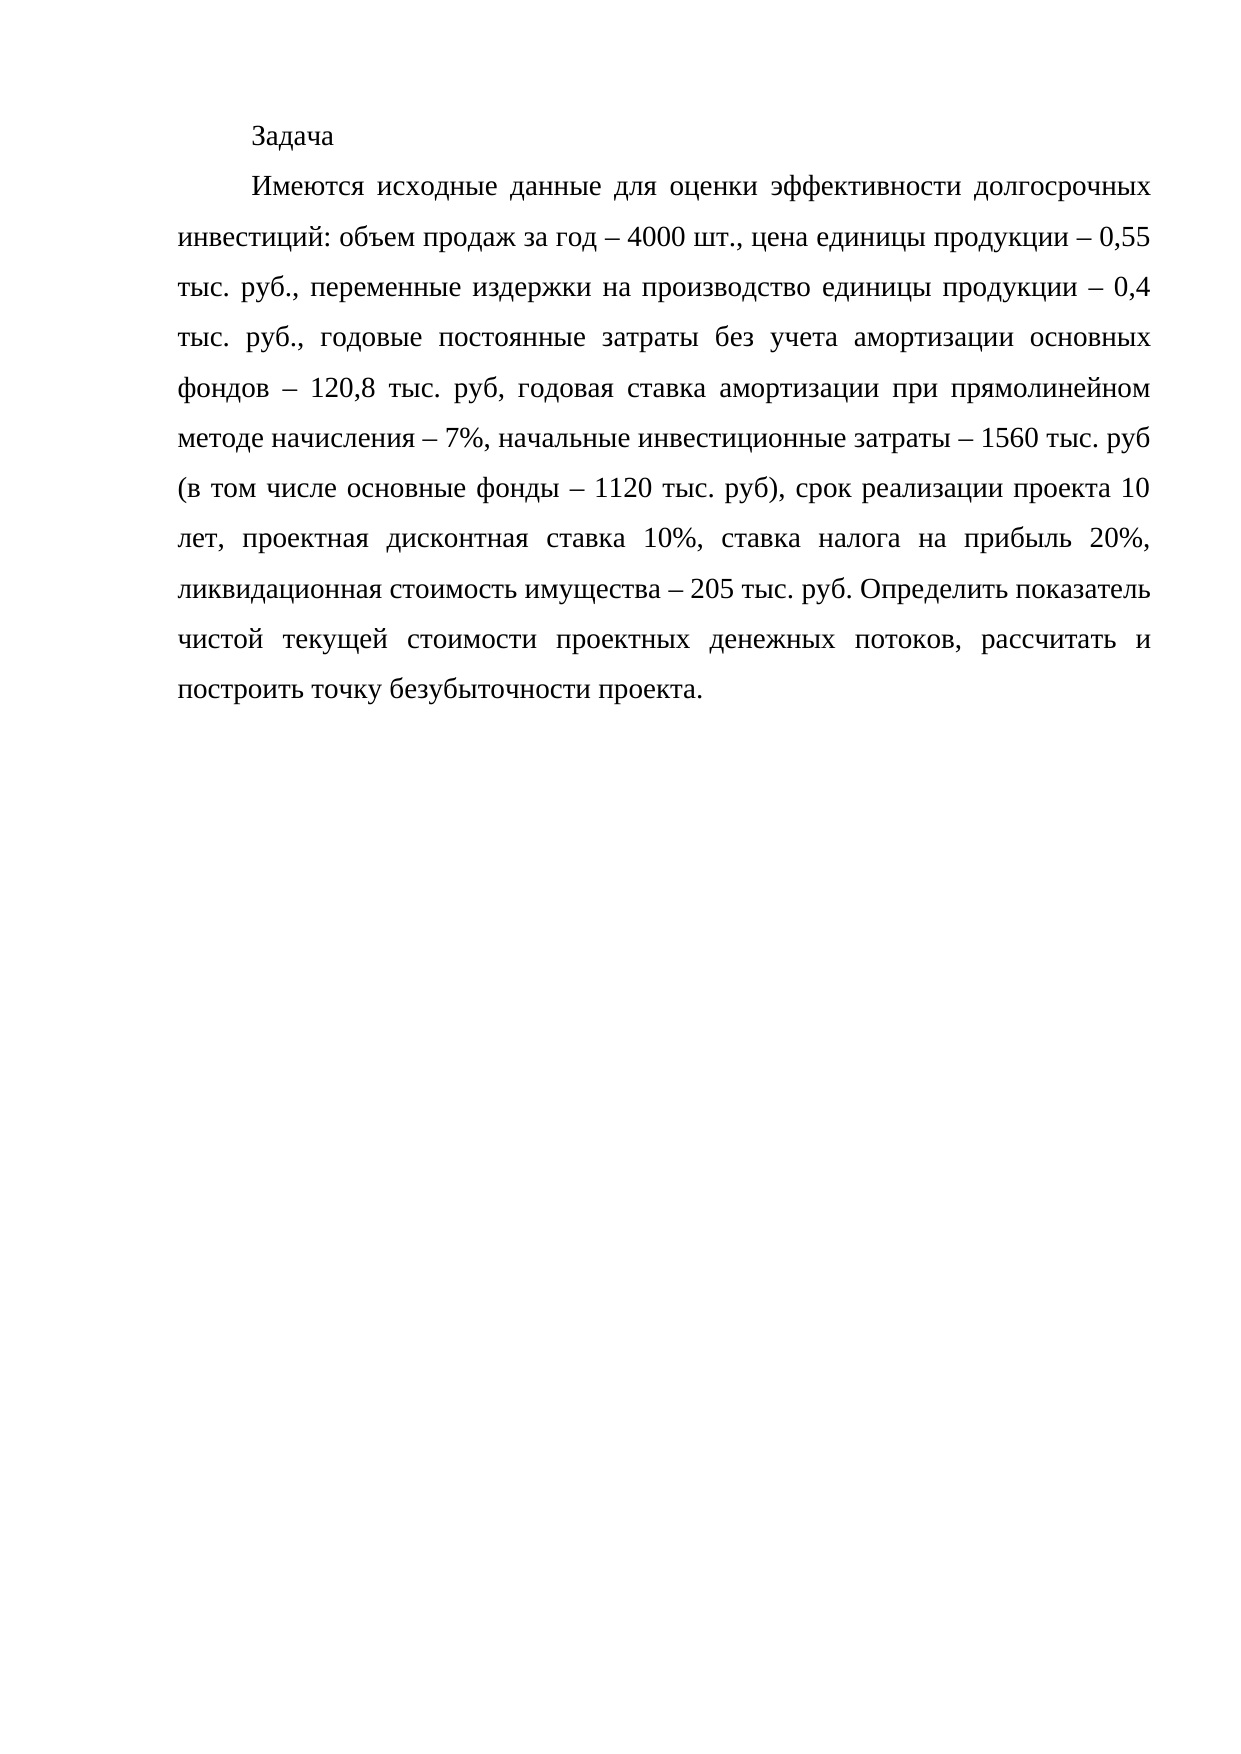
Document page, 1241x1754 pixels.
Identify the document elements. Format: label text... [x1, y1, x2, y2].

text Задача [251, 118, 1152, 152]
text Имеются исходные данные для оценки эффективности долгосрочных инвестиций: объем продаж за год – 4000 шт., цена единицы продукции – 0,55 тыс. руб., переменные издержки на производство единицы продукции – 0,4 тыс. руб., годовые постоянные затраты без учета амортизации основных фондов – 120,8 тыс. руб, годовая ставка амортизации при прямолинейном методе начисления – 7%, начальные инвестиционные затраты – 1560 тыс. руб (в том числе основные фонды – 1120 тыс. руб), срок реализации проекта 10 лет, проектная дисконтная ставка 10%, ставка налога на прибыль 20%, ликвидационная стоимость имущества – 205 тыс. руб. Определить показатель чистой текущей стоимости проектных денежных потоков, рассчитать и построить точку безубыточности проекта. [177, 168, 1152, 705]
